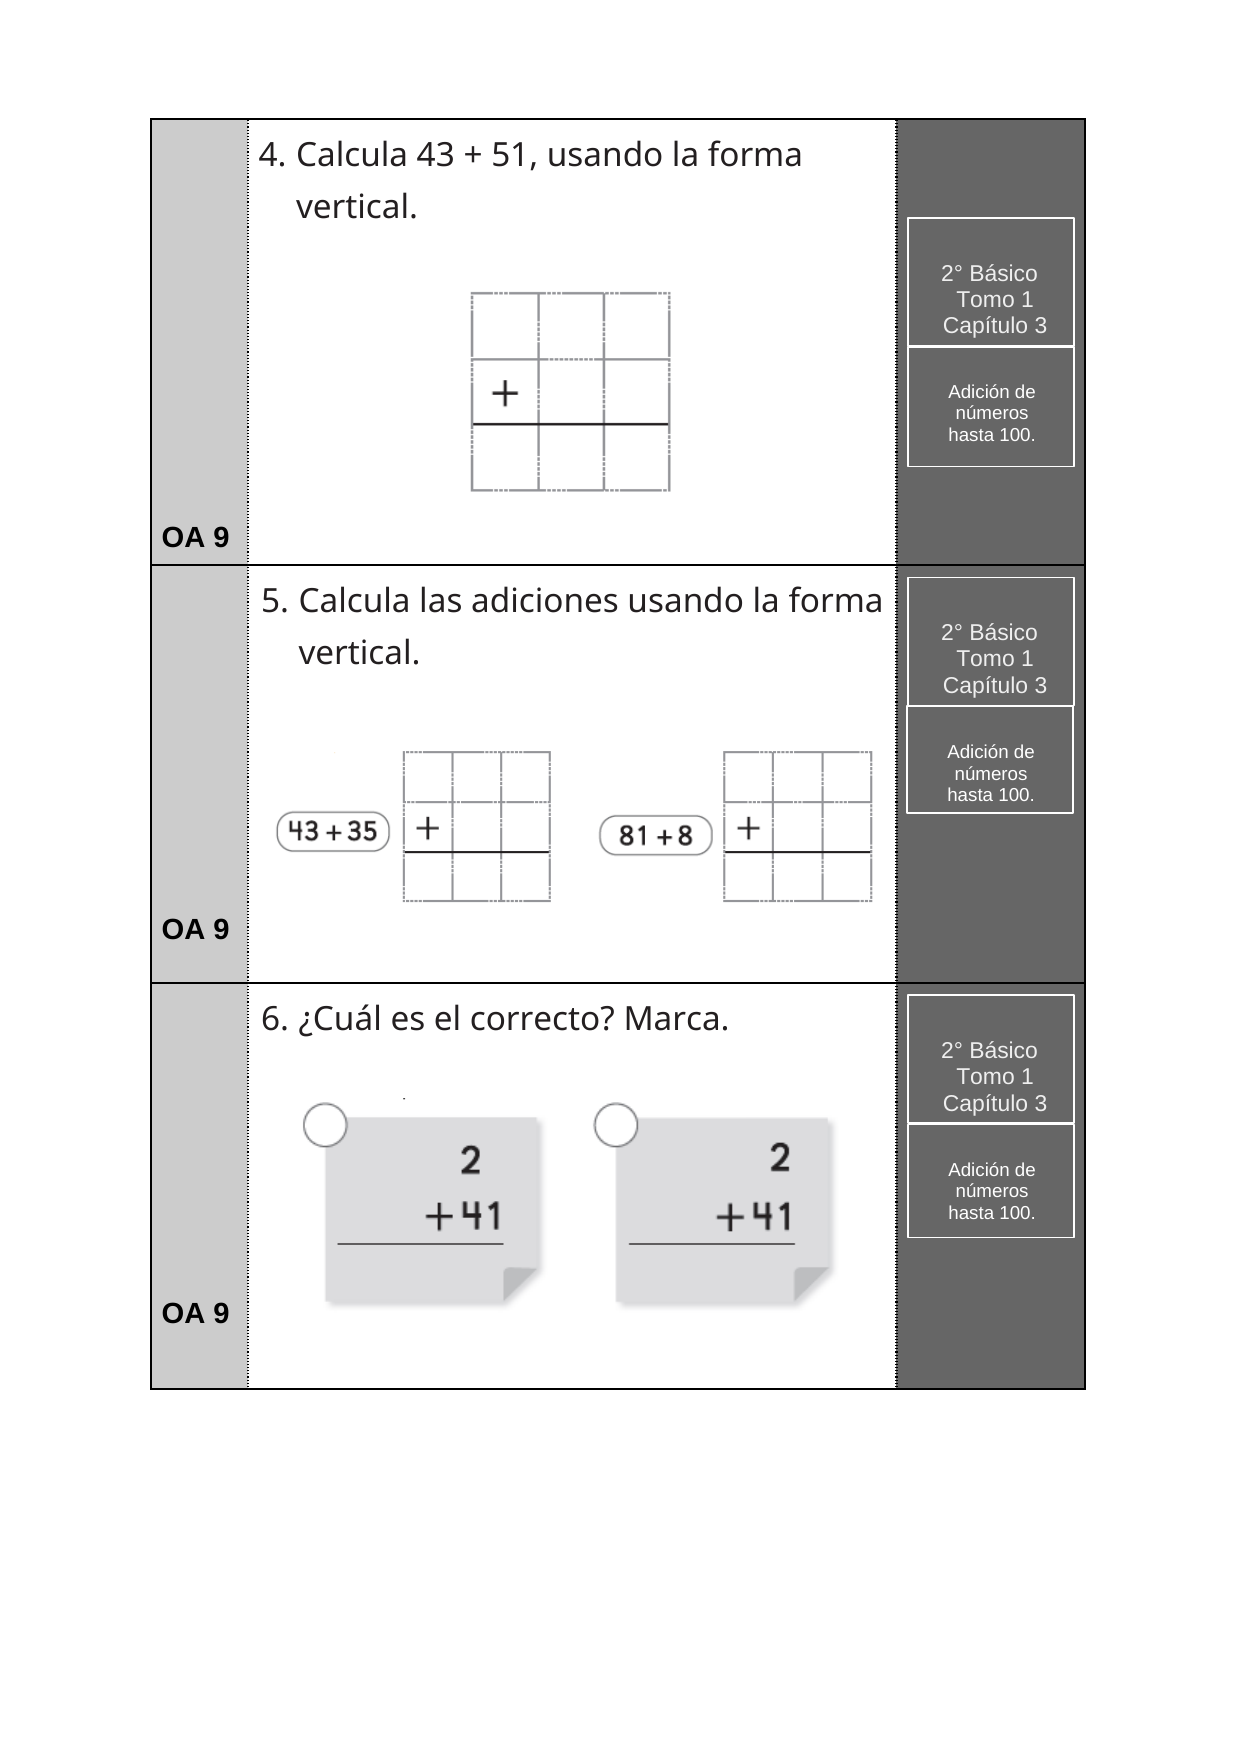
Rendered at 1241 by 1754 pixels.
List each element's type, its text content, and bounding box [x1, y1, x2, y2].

picture [258, 733, 885, 917]
picture [293, 1098, 852, 1323]
table_cell Calcula las adiciones usando la forma vertical. [248, 566, 896, 982]
table_cell [896, 984, 1084, 1388]
table_cell ¿Cuál es el correcto? Marca. [248, 984, 896, 1388]
table_cell OA 9 [152, 984, 248, 1388]
table_cell OA 9 [152, 566, 248, 982]
table_header Calcula 43 + 51, usando la forma vertical. [248, 120, 896, 564]
picture [466, 287, 678, 499]
table_header OA 9 [152, 120, 248, 564]
table_header [896, 120, 1084, 564]
table_cell [896, 566, 1084, 982]
